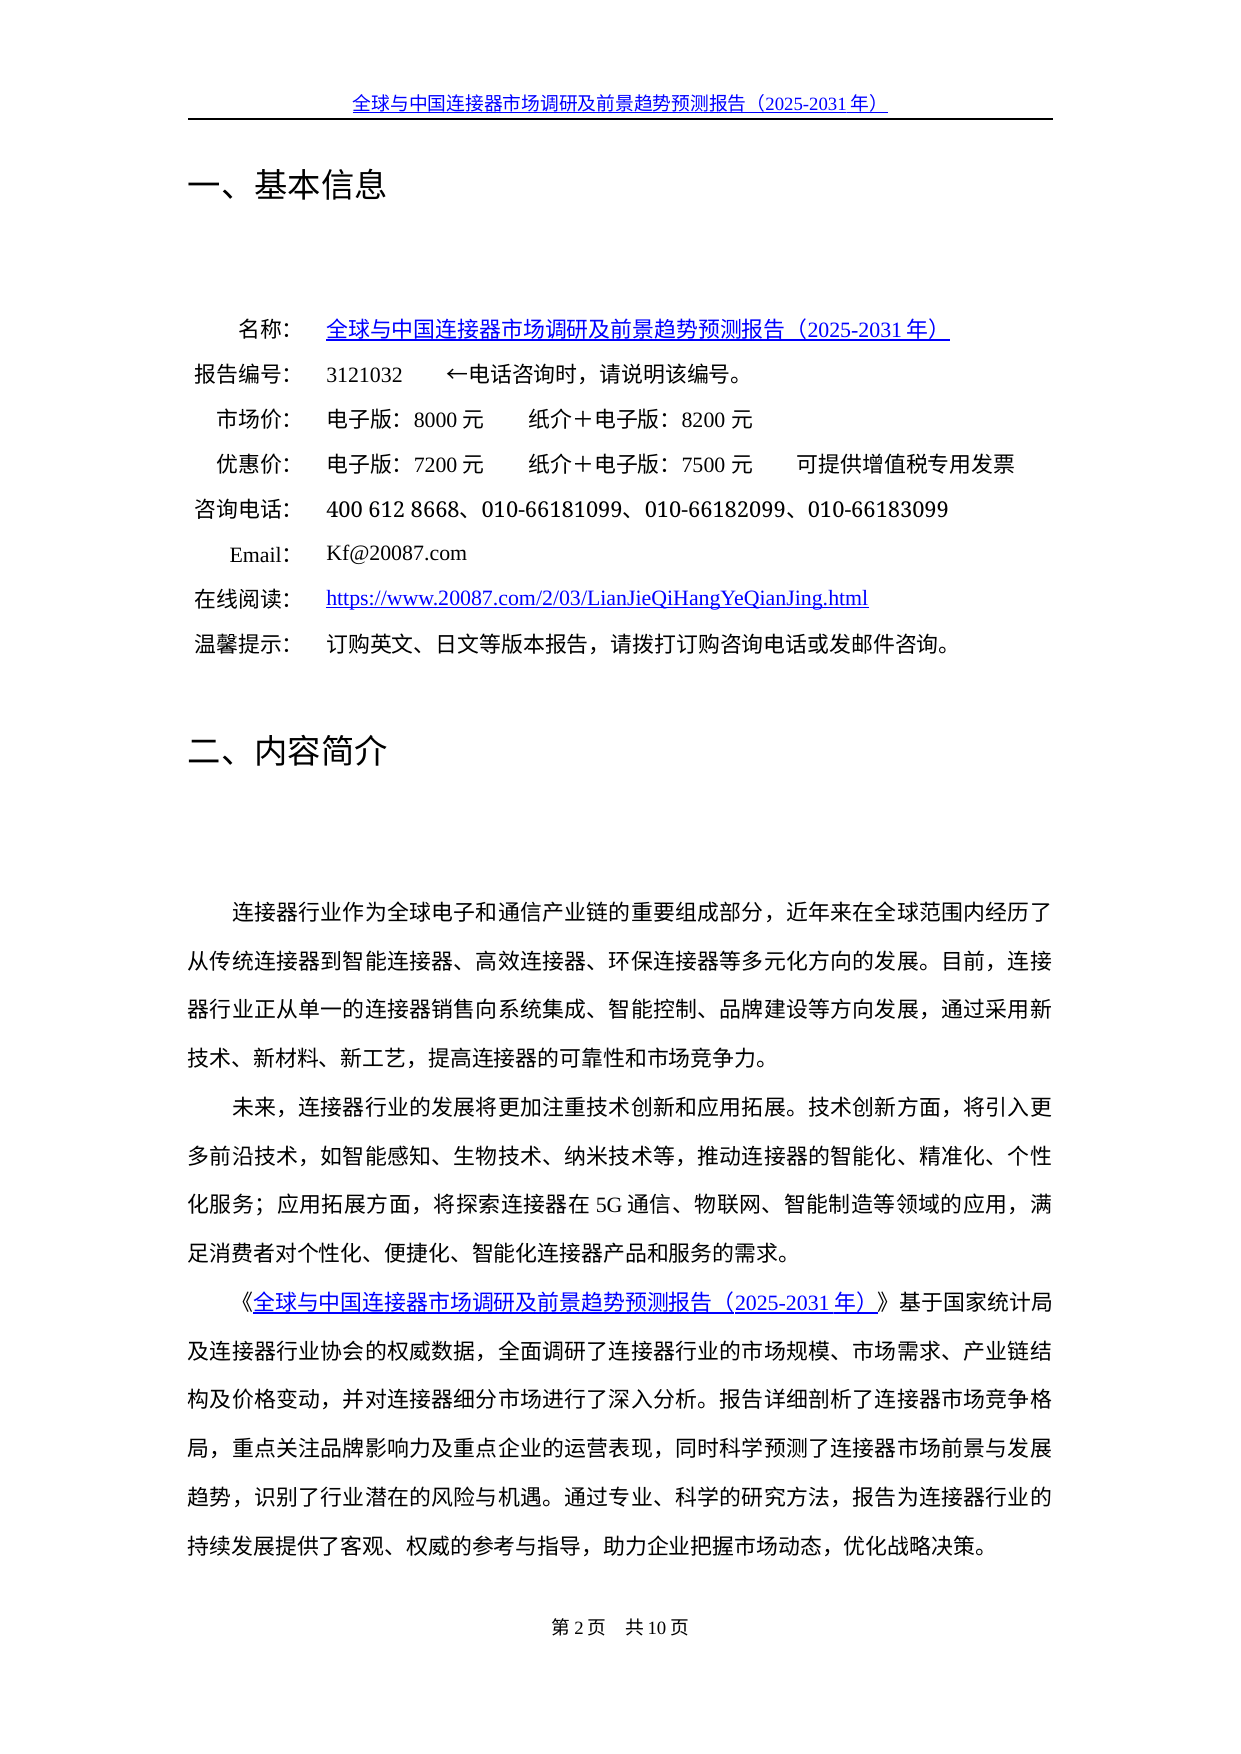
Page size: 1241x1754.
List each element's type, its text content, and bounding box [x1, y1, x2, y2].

table_cell 电子版：7200 元 纸介＋电子版：7500 元 可提供增值税专用发票 [315, 447, 1073, 492]
table_header 名称： [167, 312, 315, 357]
table_cell 在线阅读： [167, 582, 315, 627]
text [187, 894, 1053, 1561]
table_cell 优惠价： [167, 447, 315, 492]
table_cell [315, 582, 1073, 627]
table_cell 3121032 ←电话咨询时，请说明该编号。 [315, 357, 1073, 402]
table_cell 温馨提示： [167, 627, 315, 672]
table_cell 报告编号： [167, 357, 315, 402]
table_cell 电子版：8000 元 纸介＋电子版：8200 元 [315, 402, 1073, 447]
table_cell 400 612 8668、010-66181099、010-66182099、010-66183099 [315, 492, 1073, 537]
table_header 全球与中国连接器市场调研及前景趋势预测报告（2025-2031年） [315, 312, 1073, 357]
table_cell 市场价： [167, 402, 315, 447]
table_cell 订购英文、日文等版本报告，请拨打订购咨询电话或发邮件咨询。 [315, 627, 1073, 672]
title 一、基本信息 [187, 150, 1053, 215]
table_cell Email： [167, 537, 315, 582]
table_cell 咨询电话： [167, 492, 315, 537]
title 二、内容简介 [187, 717, 1053, 782]
table_cell Kf@20087.com [315, 537, 1073, 582]
